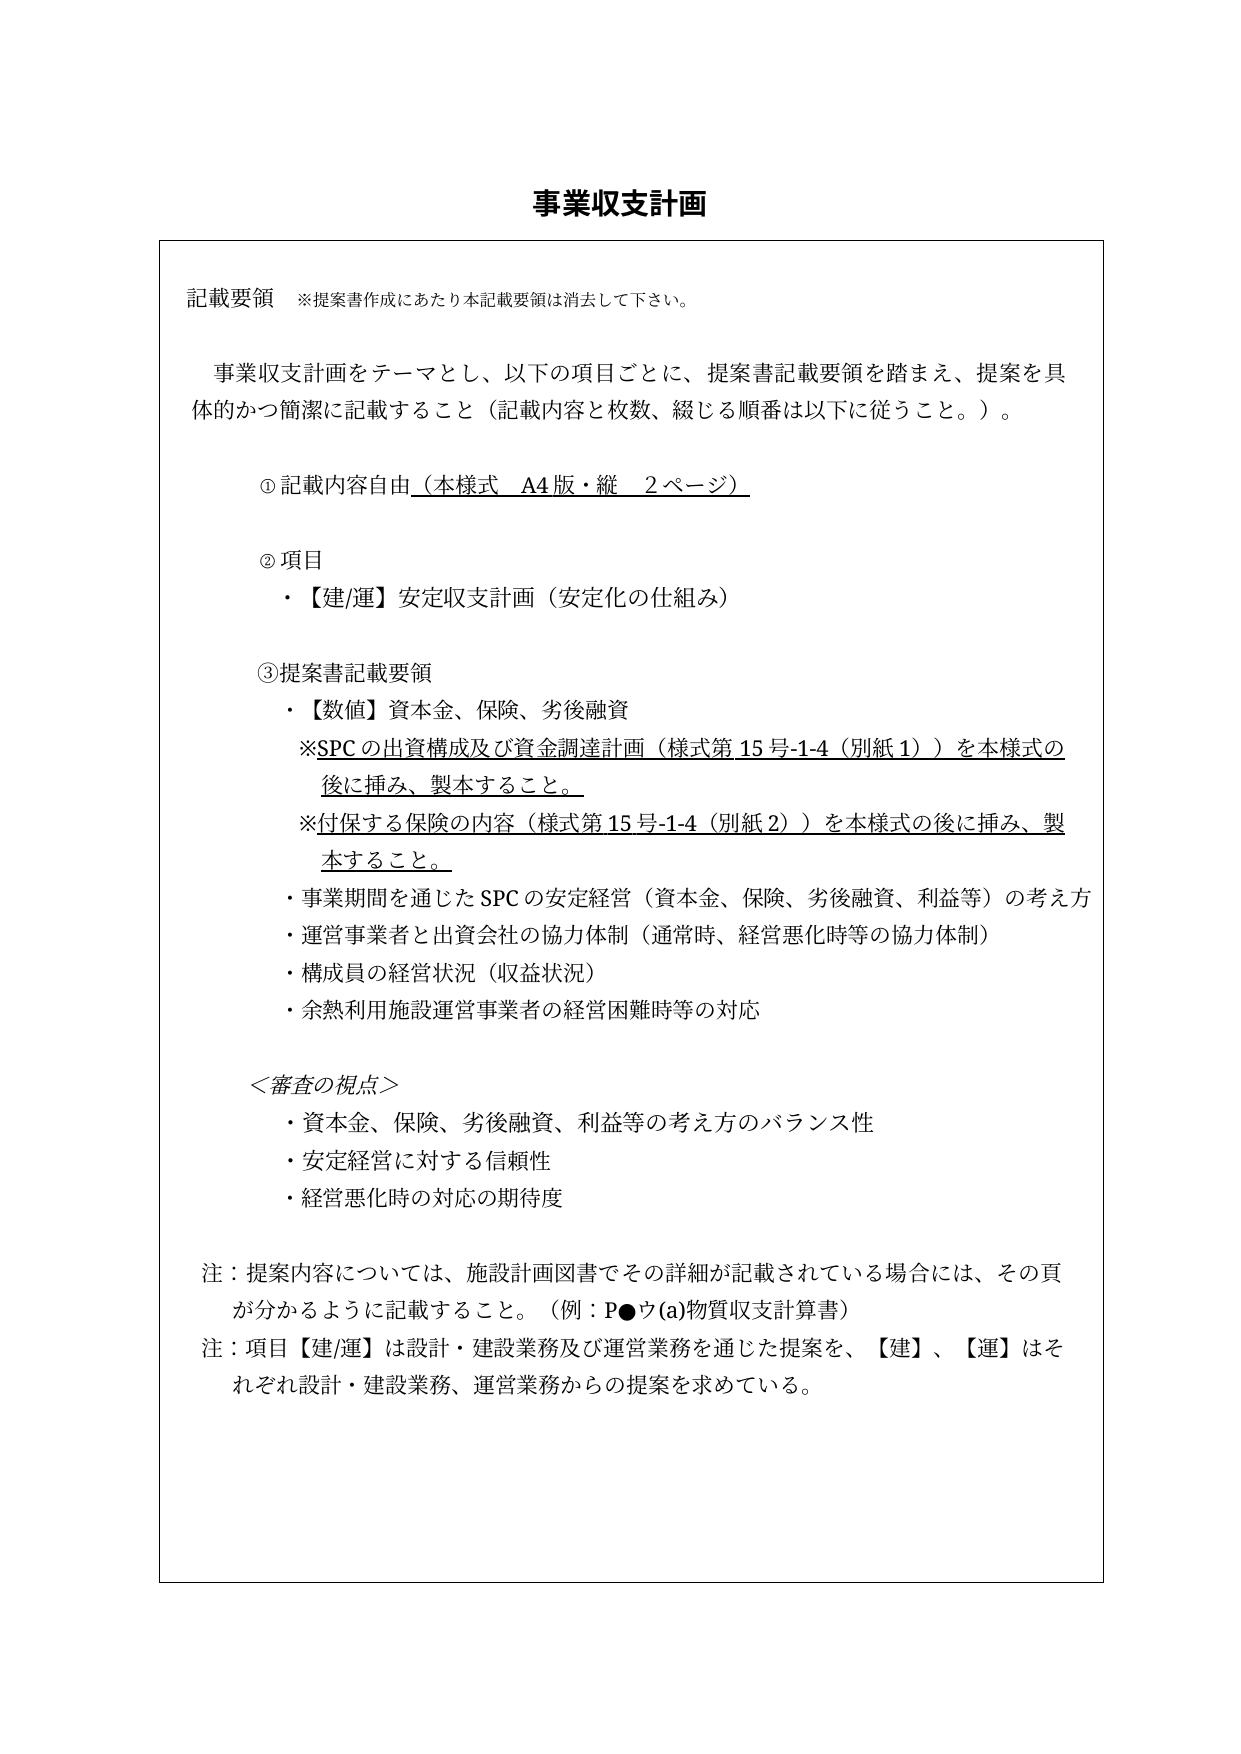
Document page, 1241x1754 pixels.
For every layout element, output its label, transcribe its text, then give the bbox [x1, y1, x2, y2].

text 事業収支計画 [148, 164, 1092, 239]
table_header 記載要領 ※提案書作成にあたり本記載要領は消去して下さい。 事業収支計画をテーマとし、以下の項目ごとに、提案書記載要領を踏まえ、提案を具体的かつ簡潔に記載すること（記載内容と枚数、綴じる順番は以下に従うこと。）。 ①記載内容自由（本様式 A4版・縦 ２ページ） ②項目 ・【建/運】安定収支計画（安定化の仕組み） ③提案書記載要領 ・【数値】資本金、保険、劣後融資 ※SPCの出資構成及び資金調達計画（様式第15号-1-4（別紙1））を本様式の後に挿み、製本すること。 ※付保する保険の内容（様式第15号-1-4（別紙2））を本様式の後に挿み、製本すること。 ・事業期間を通じたSPCの安定経営（資本金、保険、劣後融資、利益等）の考え方 ・運営事業者と出資会社の協力体制（通常時、経営悪化時等の協力体制） ・構成員の経営状況（収益状況） ・余熱利用施設運営事業者の経営困難時等の対応 ＜審査の視点＞ ・資本金、保険、劣後融資、利益等の考え方のバランス性 ・安定経営に対する信頼性 ・経営悪化時の対応の期待度 注：提案内容については、施設計画図書でその詳細が記載されている場合には、その頁が分かるように記載すること。（例：P●ウ(a)物質収支計算書） 注：項目【建/運】は設計・建設業務及び運営業務を通じた提案を、【建】、【運】はそれぞれ設計・建設業務、運営業務からの提案を求めている。 [160, 241, 1103, 1582]
